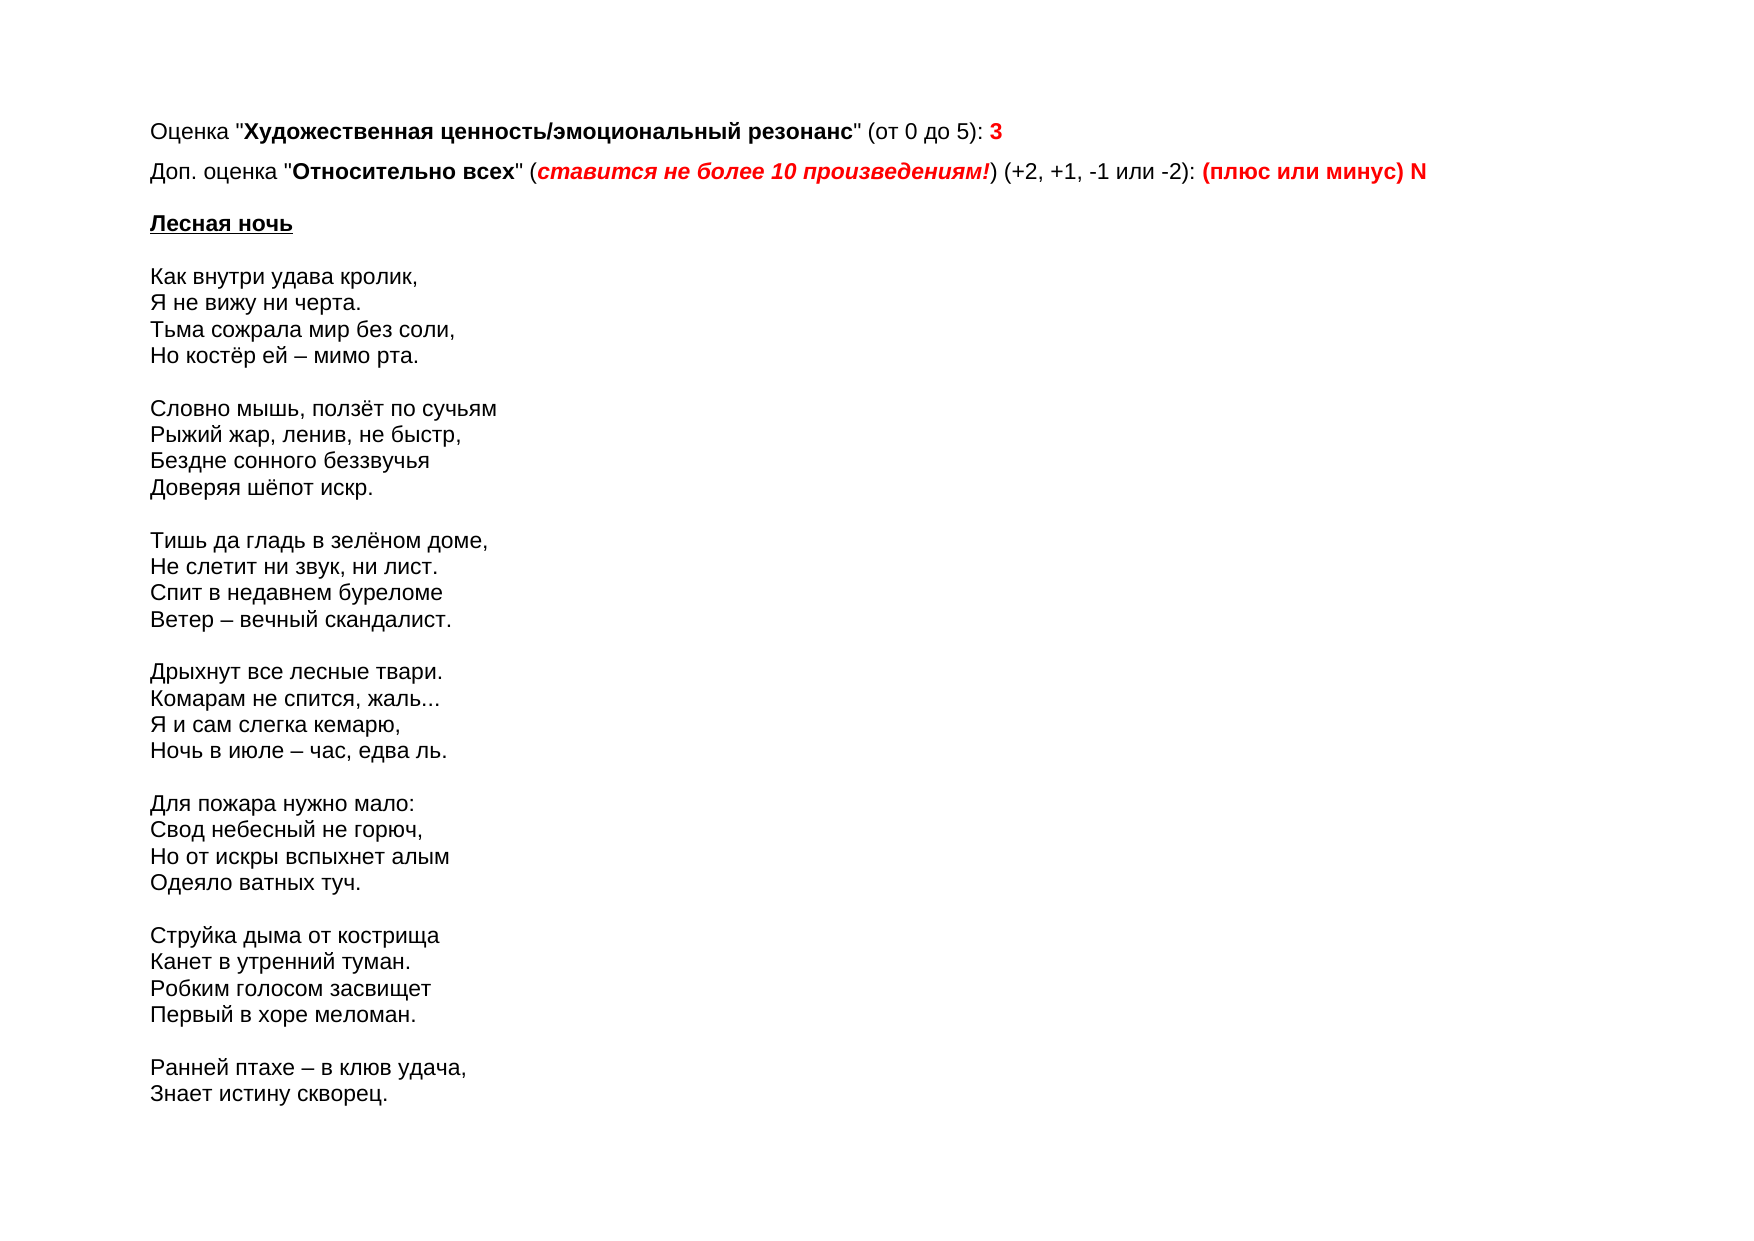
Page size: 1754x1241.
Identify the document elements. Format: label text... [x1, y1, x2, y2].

text Ночь в июле – час, едва ль. [150, 737, 1604, 764]
text Лесная ночь [150, 210, 1604, 237]
text Первый в хоре меломан. [150, 1001, 1604, 1027]
text Я не вижу ни черта. [150, 289, 1604, 316]
text Струйка дыма от кострища [150, 922, 1604, 948]
text Тишь да гладь в зелёном доме, [150, 527, 1604, 553]
text Тьма сожрала мир без соли, [150, 316, 1604, 342]
text Спит в недавнем буреломе [150, 579, 1604, 606]
text Оценка "Художественная ценность/эмоциональный резонанс" (от 0 до 5): 3 [150, 118, 1604, 144]
text Свод небесный не горюч, [150, 816, 1604, 843]
text Рыжий жар, ленив, не быстр, [150, 421, 1604, 447]
text Дрыхнут все лесные твари. [150, 658, 1604, 685]
text Доверяя шёпот искр. [150, 474, 1604, 500]
text Знает истину скворец. [150, 1080, 1604, 1106]
text Доп. оценка "Относительно всех" (ставится не более 10 произведениям!) (+2, +1, -1 или -2): (плюс или минус) N [150, 158, 1604, 184]
text Ранней птахе – в клюв удача, [150, 1054, 1604, 1080]
text Ветер – вечный скандалист. [150, 606, 1604, 632]
text Робким голосом засвищет [150, 974, 1604, 1001]
text Бездне сонного беззвучья [150, 447, 1604, 474]
text Но костёр ей – мимо рта. [150, 342, 1604, 368]
text Я и сам слегка кемарю, [150, 711, 1604, 737]
text Комарам не спится, жаль... [150, 685, 1604, 711]
text Одеяло ватных туч. [150, 869, 1604, 896]
text Словно мышь, ползёт по сучьям [150, 395, 1604, 421]
text Для пожара нужно мало: [150, 790, 1604, 816]
text Канет в утренний туман. [150, 948, 1604, 974]
text Не слетит ни звук, ни лист. [150, 553, 1604, 579]
text Но от искры вспыхнет алым [150, 843, 1604, 869]
text Как внутри удава кролик, [150, 263, 1604, 289]
